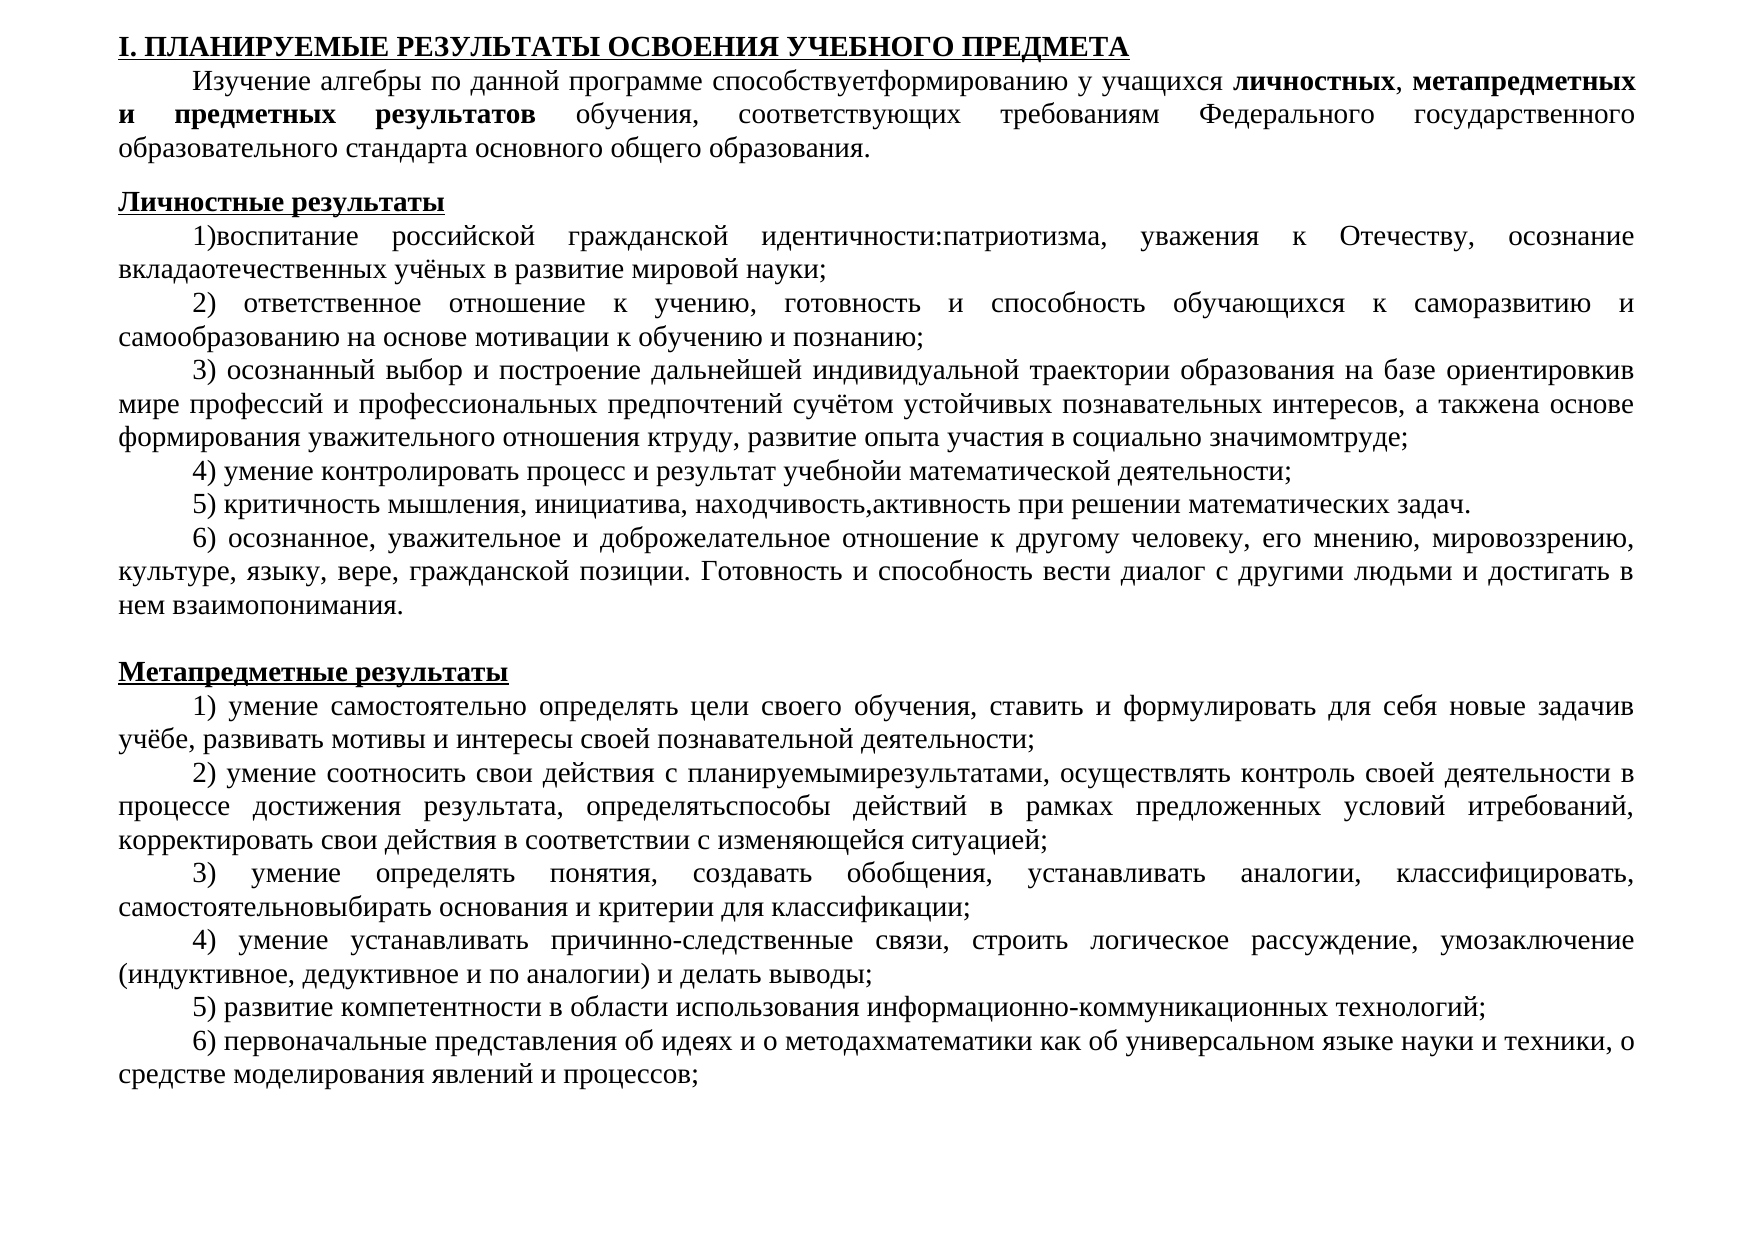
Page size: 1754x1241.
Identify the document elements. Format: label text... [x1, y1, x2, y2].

text 3) осознанный выбор и построение дальнейшей индивидуальной траектории образования на базе ориентировкив мире профессий и профессиональных предпочтений сучётом устойчивых познавательных интересов, а такжена основе формирования уважительного отношения ктруду, развитие опыта участия в социально значимомтруде; [118, 352, 1636, 453]
text 4) умение контролировать процесс и результат учебнойи математической деятельности; [118, 453, 1636, 486]
text 1) умение самостоятельно определять цели своего обучения, ставить и формулировать для себя новые задачив учёбе, развивать мотивы и интересы своей познавательной деятельности; [118, 688, 1636, 755]
text 2) умение соотносить свои действия с планируемымирезультатами, осуществлять контроль своей деятельности в процессе достижения результата, определятьспособы действий в рамках предложенных условий итребований, корректировать свои действия в соответствии с изменяющейся ситуацией; [118, 755, 1636, 855]
text 5) критичность мышления, инициатива, находчивость,активность при решении математических задач. [118, 486, 1636, 520]
subtitle Метапредметные результаты [118, 654, 1636, 688]
subtitle Личностные результаты [118, 184, 1636, 218]
text Изучение алгебры по данной программе способствуетформированию у учащихся личностных, метапредметных и предметных результатов обучения, соответствующих требованиям Федерального государственного образовательного стандарта основного общего образования. [118, 63, 1636, 164]
text 2) ответственное отношение к учению, готовность и способность обучающихся к саморазвитию и самообразованию на основе мотивации к обучению и познанию; [118, 285, 1636, 352]
text 5) развитие компетентности в области использования информационно-коммуникационных технологий; [118, 989, 1636, 1023]
text 3) умение определять понятия, создавать обобщения, устанавливать аналогии, классифицировать, самостоятельновыбирать основания и критерии для классификации; [118, 855, 1636, 922]
text 1)воспитание российской гражданской идентичности:патриотизма, уважения к Отечеству, осознание вкладаотечественных учёных в развитие мировой науки; [118, 218, 1636, 285]
text 6) первоначальные представления об идеях и о методахматематики как об универсальном языке науки и техники, о средстве моделирования явлений и процессов; [118, 1023, 1636, 1090]
text 4) умение устанавливать причинно-следственные связи, строить логическое рассуждение, умозаключение (индуктивное, дедуктивное и по аналогии) и делать выводы; [118, 922, 1636, 989]
text 6) осознанное, уважительное и доброжелательное отношение к другому человеку, его мнению, мировоззрению, культуре, языку, вере, гражданской позиции. Готовность и способность вести диалог с другими людьми и достигать в нем взаимопонимания. [118, 520, 1636, 621]
text I. ПЛАНИРУЕМЫЕ РЕЗУЛЬТАТЫ ОСВОЕНИЯ УЧЕБНОГО ПРЕДМЕТА [118, 29, 1636, 63]
